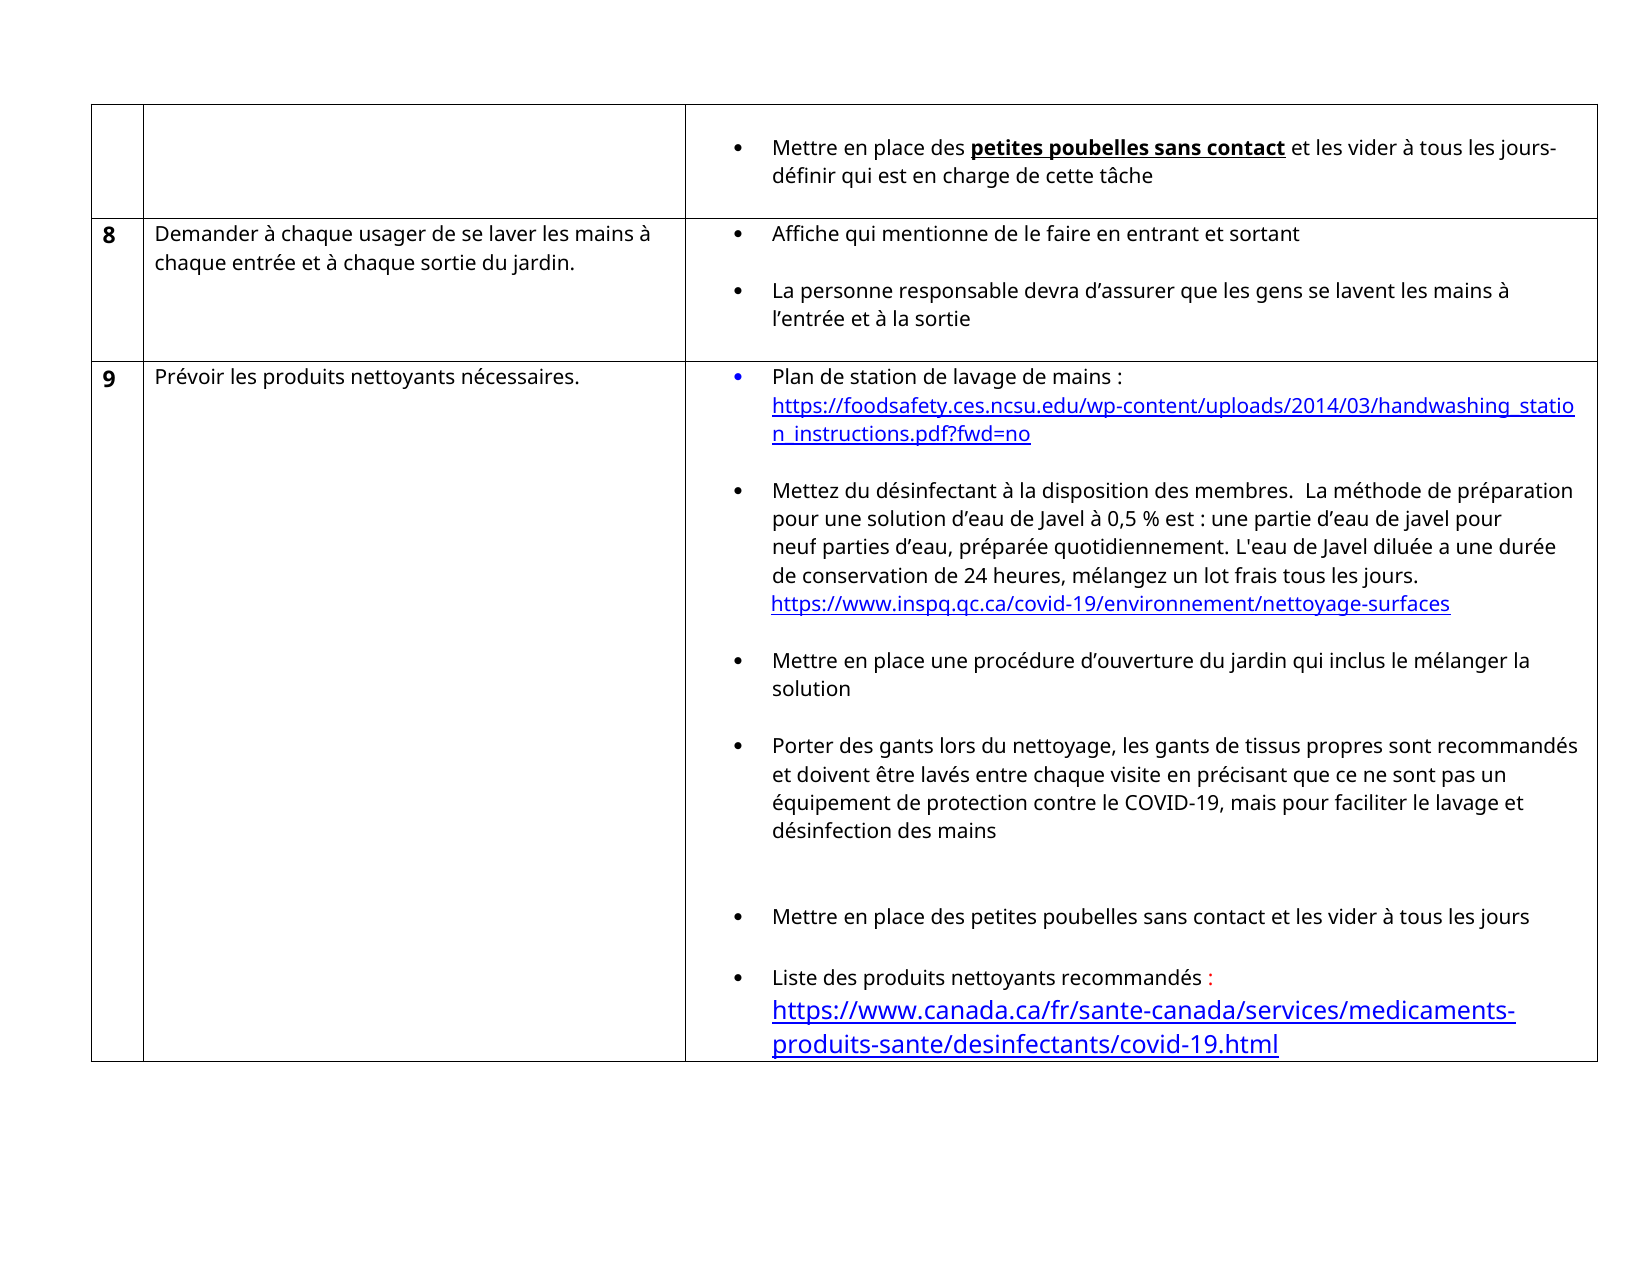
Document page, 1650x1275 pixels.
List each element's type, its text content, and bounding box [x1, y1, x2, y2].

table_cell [144, 362, 685, 1061]
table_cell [144, 105, 685, 218]
table_cell 7 [92, 105, 143, 218]
table_cell Demander à chaque usager de se laver les mains à chaque entrée et à chaque sortie du jardin. [144, 219, 685, 361]
table_cell 9 [92, 362, 143, 1061]
table_cell Affiche qui mentionne de le faire en entrant et sortant La personne responsable devra d’assurer que les gens se lavent les mains à l’entrée et à la sortie [686, 219, 1597, 361]
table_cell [686, 105, 1597, 218]
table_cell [686, 362, 1597, 1061]
table_cell 8 [92, 219, 143, 361]
